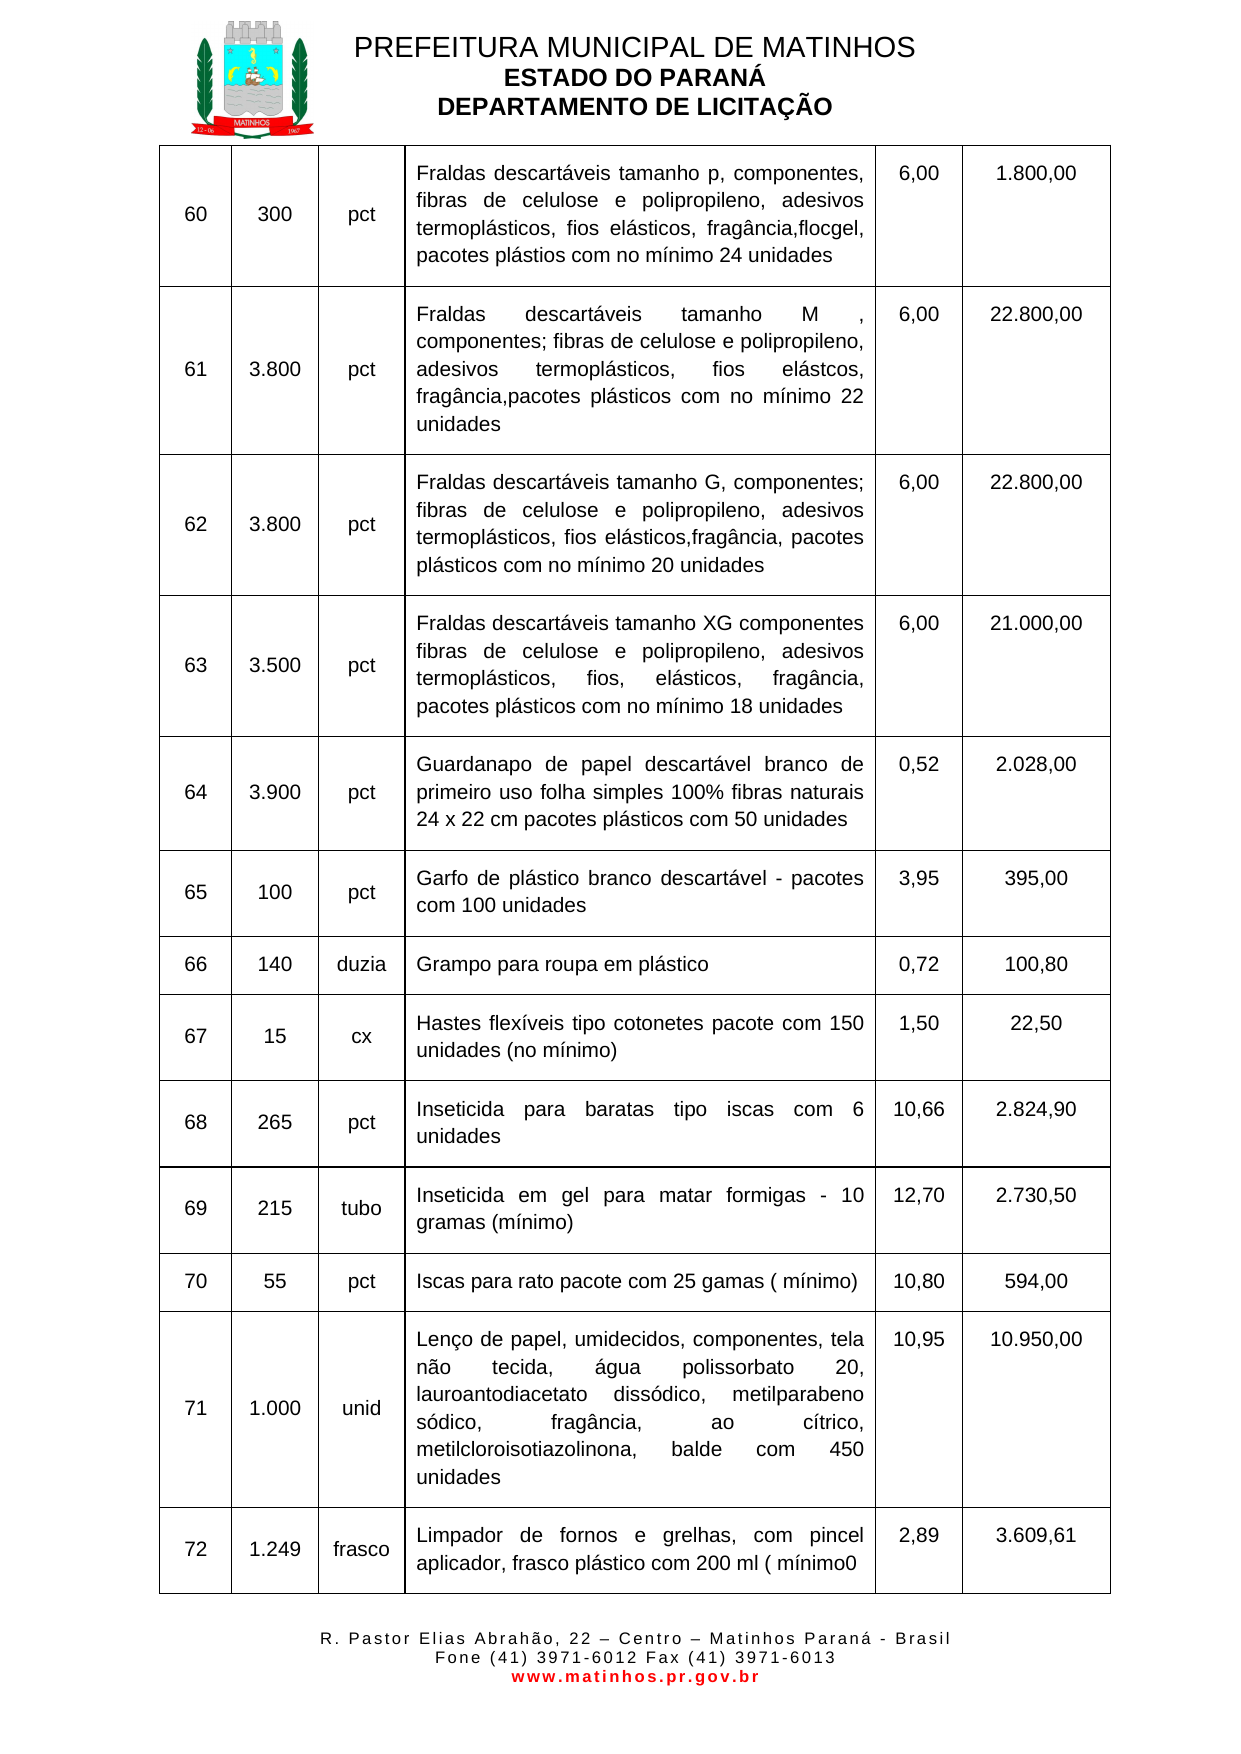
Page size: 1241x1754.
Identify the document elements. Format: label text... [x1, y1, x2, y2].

table_cell Fraldas descartáveis tamanho XG componentes fibras de celulose e polipropileno, adesivos termoplásticos, fios, elásticos, fragância, pacotes plásticos com no mínimo 18 unidades [406, 596, 875, 736]
table_cell 1.800,00 [963, 146, 1110, 286]
table_cell 68 [160, 1081, 231, 1166]
table_cell 2.028,00 [963, 737, 1110, 850]
table_cell 1.249 [232, 1508, 318, 1593]
table_cell 3.500 [232, 596, 318, 736]
table_cell 0,72 [876, 937, 962, 994]
table_cell pct [319, 146, 404, 286]
table_cell frasco [319, 1508, 404, 1593]
table_cell 3.900 [232, 737, 318, 850]
table_cell 65 [160, 851, 231, 936]
table_cell 140 [232, 937, 318, 994]
table_cell 63 [160, 596, 231, 736]
table_cell 10,66 [876, 1081, 962, 1166]
table_cell Fraldas descartáveis tamanho G, componentes; fibras de celulose e polipropileno, adesivos termoplásticos, fios elásticos,fragância, pacotes plásticos com no mínimo 20 unidades [406, 455, 875, 595]
table_cell 67 [160, 995, 231, 1080]
table_cell 100,80 [963, 937, 1110, 994]
table_cell 1,50 [876, 995, 962, 1080]
table_cell Lenço de papel, umidecidos, componentes, tela não tecida, água polissorbato 20, lauroantodiacetato dissódico, metilparabeno sódico, fragância, ao cítrico, metilcloroisotiazolinona, balde com 450 unidades [406, 1312, 875, 1507]
table_cell 70 [160, 1254, 231, 1311]
table_cell 21.000,00 [963, 596, 1110, 736]
table_cell 2,89 [876, 1508, 962, 1593]
table_cell 62 [160, 455, 231, 595]
table_cell 3.800 [232, 455, 318, 595]
table_cell 61 [160, 287, 231, 454]
table_cell pct [319, 596, 404, 736]
table_cell 69 [160, 1168, 231, 1252]
table_cell Grampo para roupa em plástico [406, 937, 875, 994]
table_cell 15 [232, 995, 318, 1080]
table_cell 594,00 [963, 1254, 1110, 1311]
table_cell 60 [160, 146, 231, 286]
table_cell Fraldas descartáveis tamanho p, componentes, fibras de celulose e polipropileno, adesivos termoplásticos, fios elásticos, fragância,flocgel, pacotes plástios com no mínimo 24 unidades [406, 146, 875, 286]
table_cell 2.824,90 [963, 1081, 1110, 1166]
table_cell 0,52 [876, 737, 962, 850]
table_cell duzia [319, 937, 404, 994]
table_cell 265 [232, 1081, 318, 1166]
table_cell 12,70 [876, 1168, 962, 1252]
table_cell 6,00 [876, 455, 962, 595]
table_cell pct [319, 1081, 404, 1166]
table_cell 3.800 [232, 287, 318, 454]
table_cell 22.800,00 [963, 287, 1110, 454]
table_cell pct [319, 851, 404, 936]
table_cell 395,00 [963, 851, 1110, 936]
table_cell 215 [232, 1168, 318, 1252]
table_cell 64 [160, 737, 231, 850]
table_cell Limpador de fornos e grelhas, com pincel aplicador, frasco plástico com 200 ml ( mínimo0 [406, 1508, 875, 1593]
table_cell 2.730,50 [963, 1168, 1110, 1252]
table_cell Inseticida para baratas tipo iscas com 6 unidades [406, 1081, 875, 1166]
table_cell pct [319, 1254, 404, 1311]
table_cell pct [319, 287, 404, 454]
table_cell 10.950,00 [963, 1312, 1110, 1507]
table_cell 71 [160, 1312, 231, 1507]
picture [191, 21, 314, 139]
table_cell Fraldas descartáveis tamanho M , componentes; fibras de celulose e polipropileno, adesivos termoplásticos, fios elástcos, fragância,pacotes plásticos com no mínimo 22 unidades [406, 287, 875, 454]
table_cell Inseticida em gel para matar formigas - 10 gramas (mínimo) [406, 1168, 875, 1252]
table_cell 55 [232, 1254, 318, 1311]
table_cell 6,00 [876, 146, 962, 286]
table_cell 10,95 [876, 1312, 962, 1507]
table_cell 10,80 [876, 1254, 962, 1311]
table_cell pct [319, 737, 404, 850]
table_cell 22,50 [963, 995, 1110, 1080]
table_cell cx [319, 995, 404, 1080]
table_cell tubo [319, 1168, 404, 1252]
table_cell 6,00 [876, 287, 962, 454]
table_cell Guardanapo de papel descartável branco de primeiro uso folha simples 100% fibras naturais 24 x 22 cm pacotes plásticos com 50 unidades [406, 737, 875, 850]
table_cell 3,95 [876, 851, 962, 936]
table_cell pct [319, 455, 404, 595]
table_cell unid [319, 1312, 404, 1507]
table_cell 300 [232, 146, 318, 286]
table_cell 6,00 [876, 596, 962, 736]
table_cell 1.000 [232, 1312, 318, 1507]
table_cell 100 [232, 851, 318, 936]
table_cell Hastes flexíveis tipo cotonetes pacote com 150 unidades (no mínimo) [406, 995, 875, 1080]
table_cell 66 [160, 937, 231, 994]
table_cell Iscas para rato pacote com 25 gamas ( mínimo) [406, 1254, 875, 1311]
table_cell 72 [160, 1508, 231, 1593]
table_cell Garfo de plástico branco descartável - pacotes com 100 unidades [406, 851, 875, 936]
table_cell 22.800,00 [963, 455, 1110, 595]
table_cell 3.609,61 [963, 1508, 1110, 1593]
